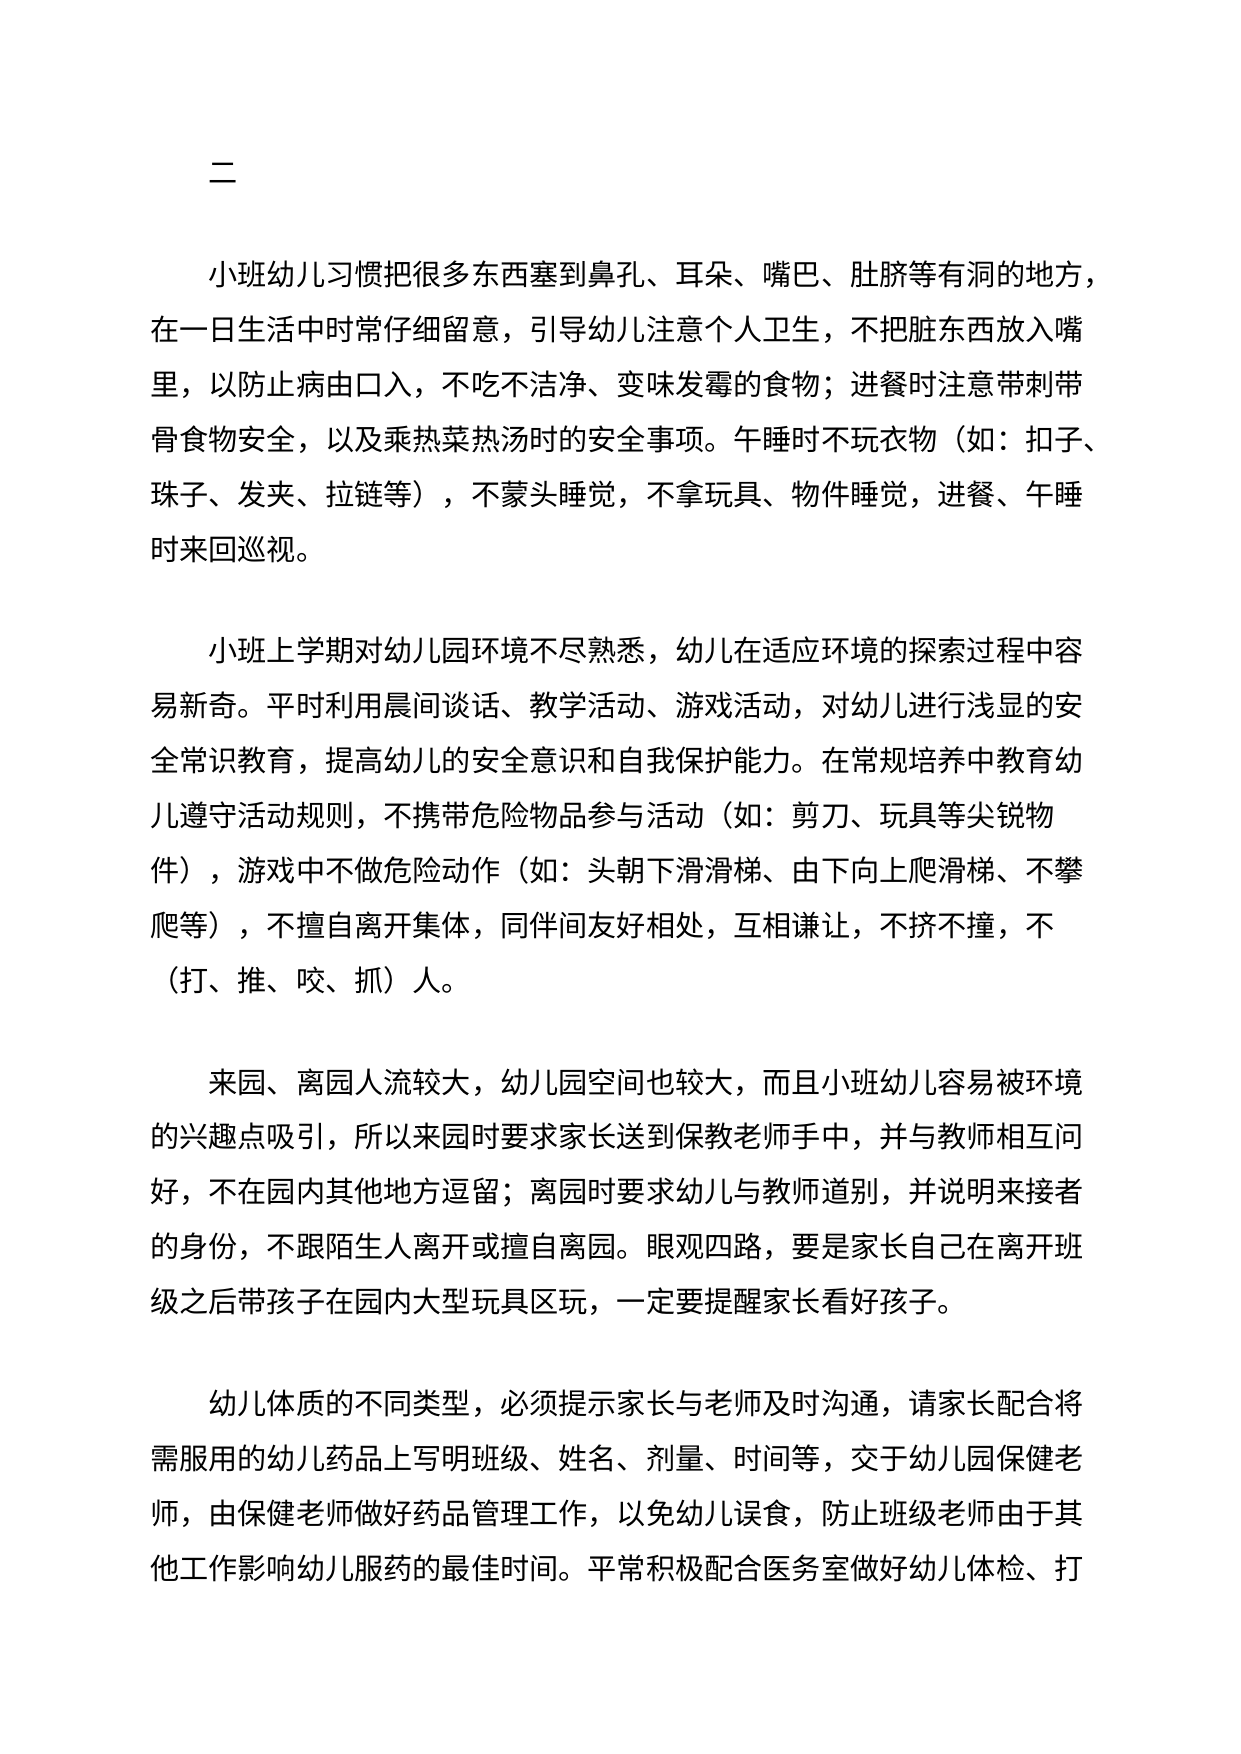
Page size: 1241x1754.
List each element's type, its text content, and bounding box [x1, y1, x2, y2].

text 来园、离园人流较大，幼儿园空间也较大，而且小班幼儿容易被环境的兴趣点吸引，所以来园时要求家长送到保教老师手中，并与教师相互问好，不在园内其他地方逗留；离园时要求幼儿与教师道别，并说明来接者的身份，不跟陌生人离开或擅自离园。眼观四路，要是家长自己在离开班级之后带孩子在园内大型玩具区玩，一定要提醒家长看好孩子。 [150, 1059, 1090, 1321]
text 二 [150, 150, 1090, 192]
text 小班幼儿习惯把很多东西塞到鼻孔、耳朵、嘴巴、肚脐等有洞的地方，在一日生活中时常仔细留意，引导幼儿注意个人卫生，不把脏东西放入嘴里，以防止病由口入，不吃不洁净、变味发霉的食物；进餐时注意带刺带骨食物安全，以及乘热菜热汤时的安全事项。午睡时不玩衣物（如：扣子、珠子、发夹、拉链等），不蒙头睡觉，不拿玩具、物件睡觉，进餐、午睡时来回巡视。 [150, 252, 1090, 568]
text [150, 1381, 1090, 1587]
text 小班上学期对幼儿园环境不尽熟悉，幼儿在适应环境的探索过程中容易新奇。平时利用晨间谈话、教学活动、游戏活动，对幼儿进行浅显的安全常识教育，提高幼儿的安全意识和自我保护能力。在常规培养中教育幼儿遵守活动规则，不携带危险物品参与活动（如：剪刀、玩具等尖锐物件），游戏中不做危险动作（如：头朝下滑滑梯、由下向上爬滑梯、不攀爬等），不擅自离开集体，同伴间友好相处，互相谦让，不挤不撞，不（打、推、咬、抓）人。 [150, 628, 1090, 1000]
